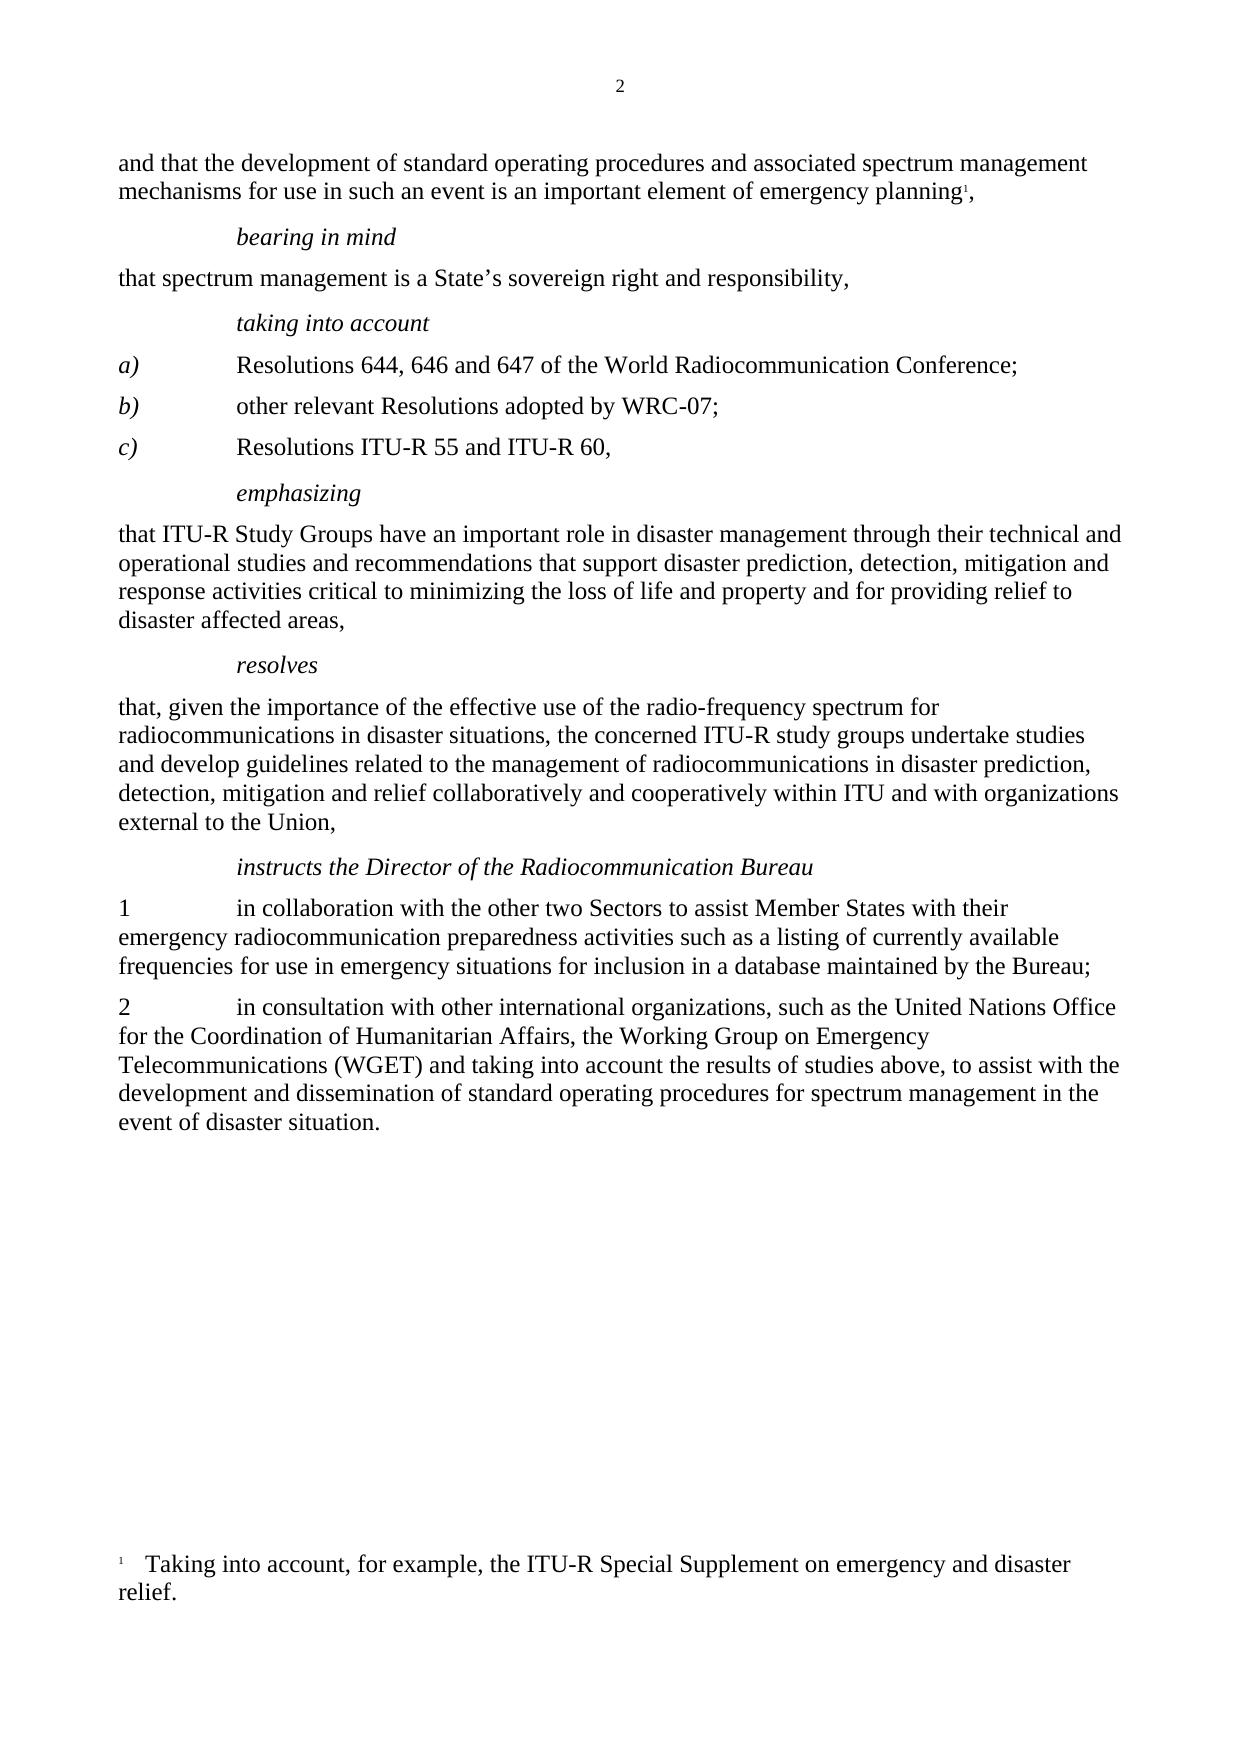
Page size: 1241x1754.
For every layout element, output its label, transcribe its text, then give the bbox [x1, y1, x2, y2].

text resolves [236, 651, 1122, 679]
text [118, 148, 1122, 205]
text that spectrum management is a State’s sovereign right and responsibility, [118, 263, 1122, 292]
text emphasizing [236, 478, 1122, 506]
text c) Resolutions ITU-R 55 and ITU-R 60, [118, 432, 1122, 461]
text 2 in consultation with other international organizations, such as the United Nations Office for the Coordination of Humanitarian Affairs, the Working Group on Emergency Telecommunications (WGET) and taking into account the results of studies above, to assist with the development and dissemination of standard operating procedures for spectrum management in the event of disaster situation. [118, 992, 1122, 1136]
text 1 in collaboration with the other two Sectors to assist Member States with their emergency radiocommunication preparedness activities such as a listing of currently available frequencies for use in emergency situations for inclusion in a database maintained by the Bureau; [118, 893, 1122, 980]
text a) Resolutions 644, 646 and 647 of the World Radiocommunication Conference; [118, 350, 1122, 378]
text instructs the Director of the Radiocommunication Bureau [236, 852, 1122, 881]
text b) other relevant Resolutions adopted by WRC-07; [118, 391, 1122, 420]
text bearing in mind [236, 222, 1122, 251]
text taking into account [236, 308, 1122, 337]
text that ITU-R Study Groups have an important role in disaster management through their technical and operational studies and recommendations that support disaster prediction, detection, mitigation and response activities critical to minimizing the loss of life and property and for providing relief to disaster affected areas, [118, 519, 1122, 634]
text that, given the importance of the effective use of the radio-frequency spectrum for radiocommunications in disaster situations, the concerned ITU-R study groups undertake studies and develop guidelines related to the management of radiocommunications in disaster prediction, detection, mitigation and relief collaboratively and cooperatively within ITU and with organizations external to the Union, [118, 692, 1122, 836]
